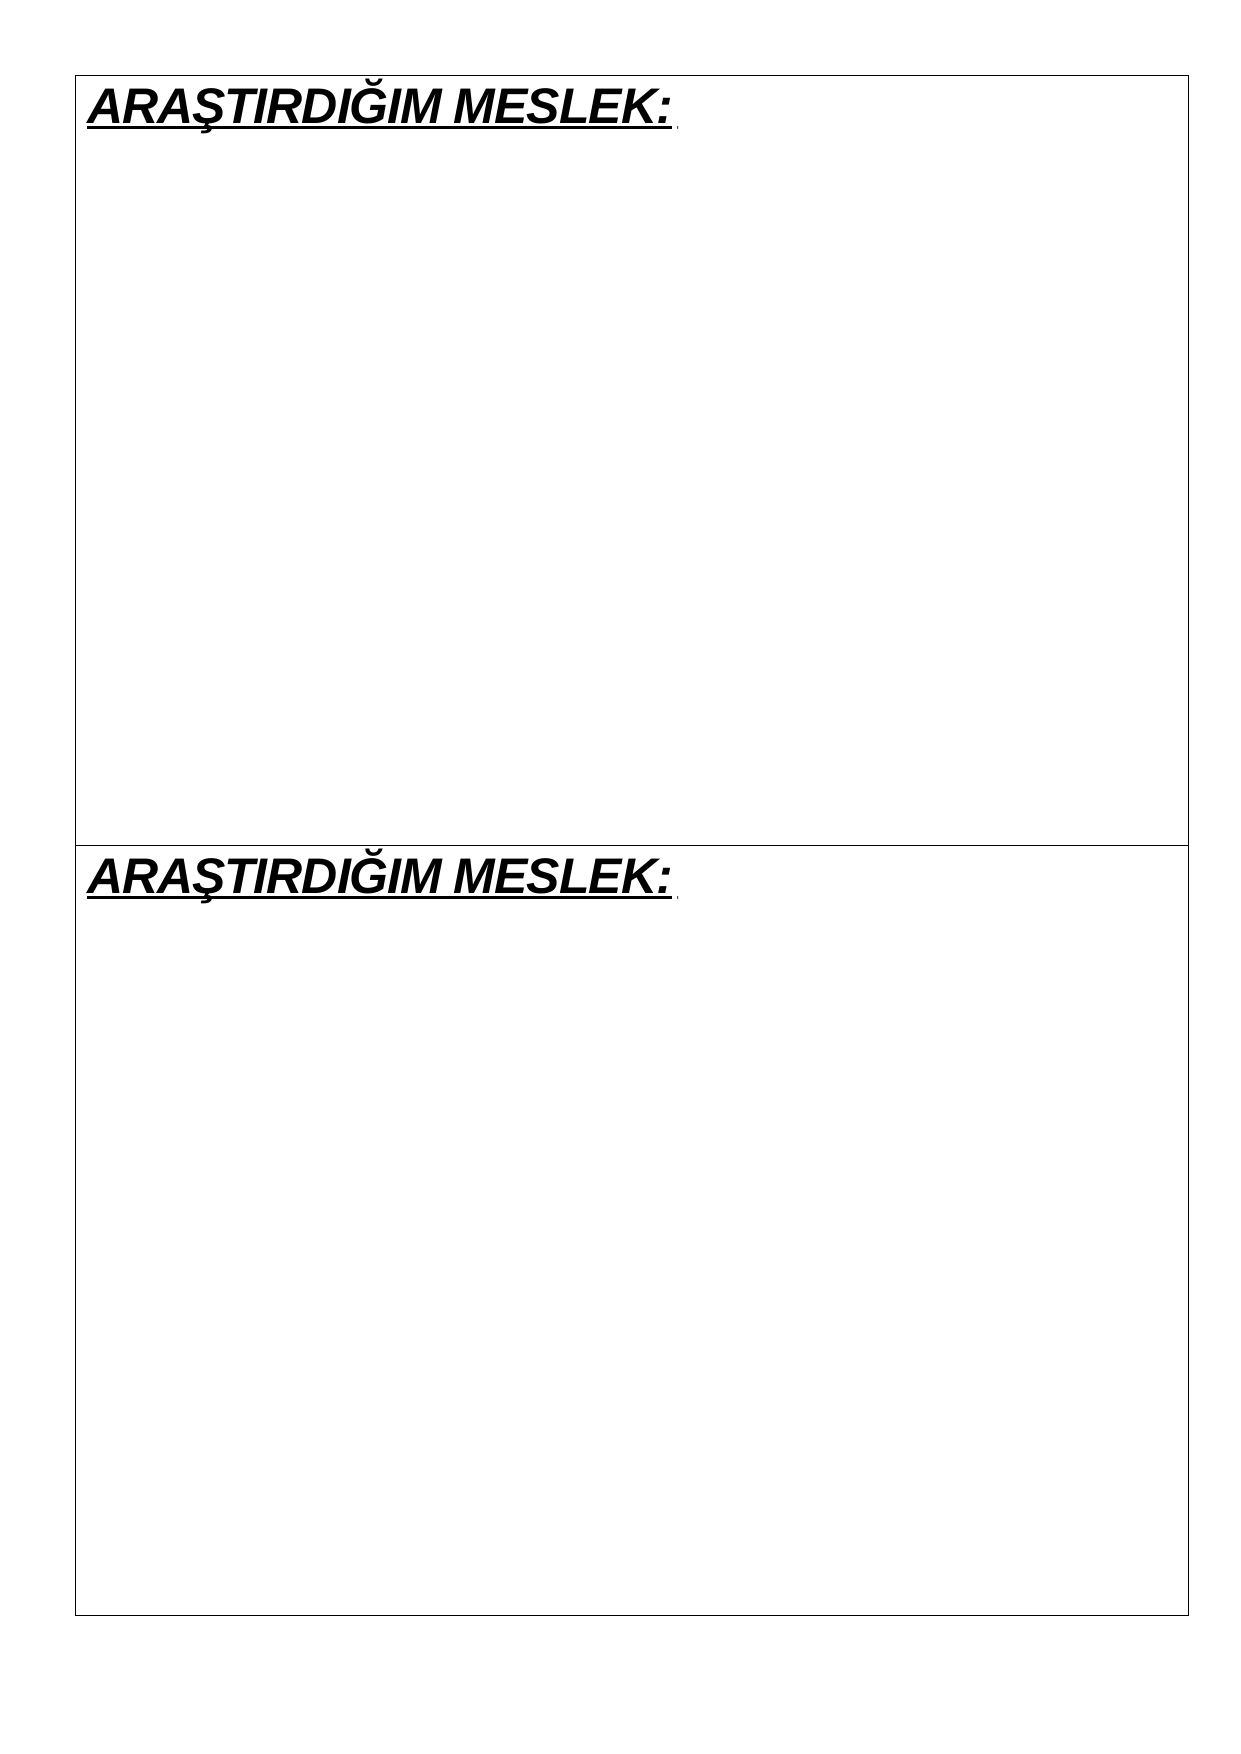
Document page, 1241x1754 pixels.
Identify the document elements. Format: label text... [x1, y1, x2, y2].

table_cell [76, 76, 1188, 845]
table_cell ARAŞTIRDIĞIM MESLEK: [76, 846, 1188, 1615]
